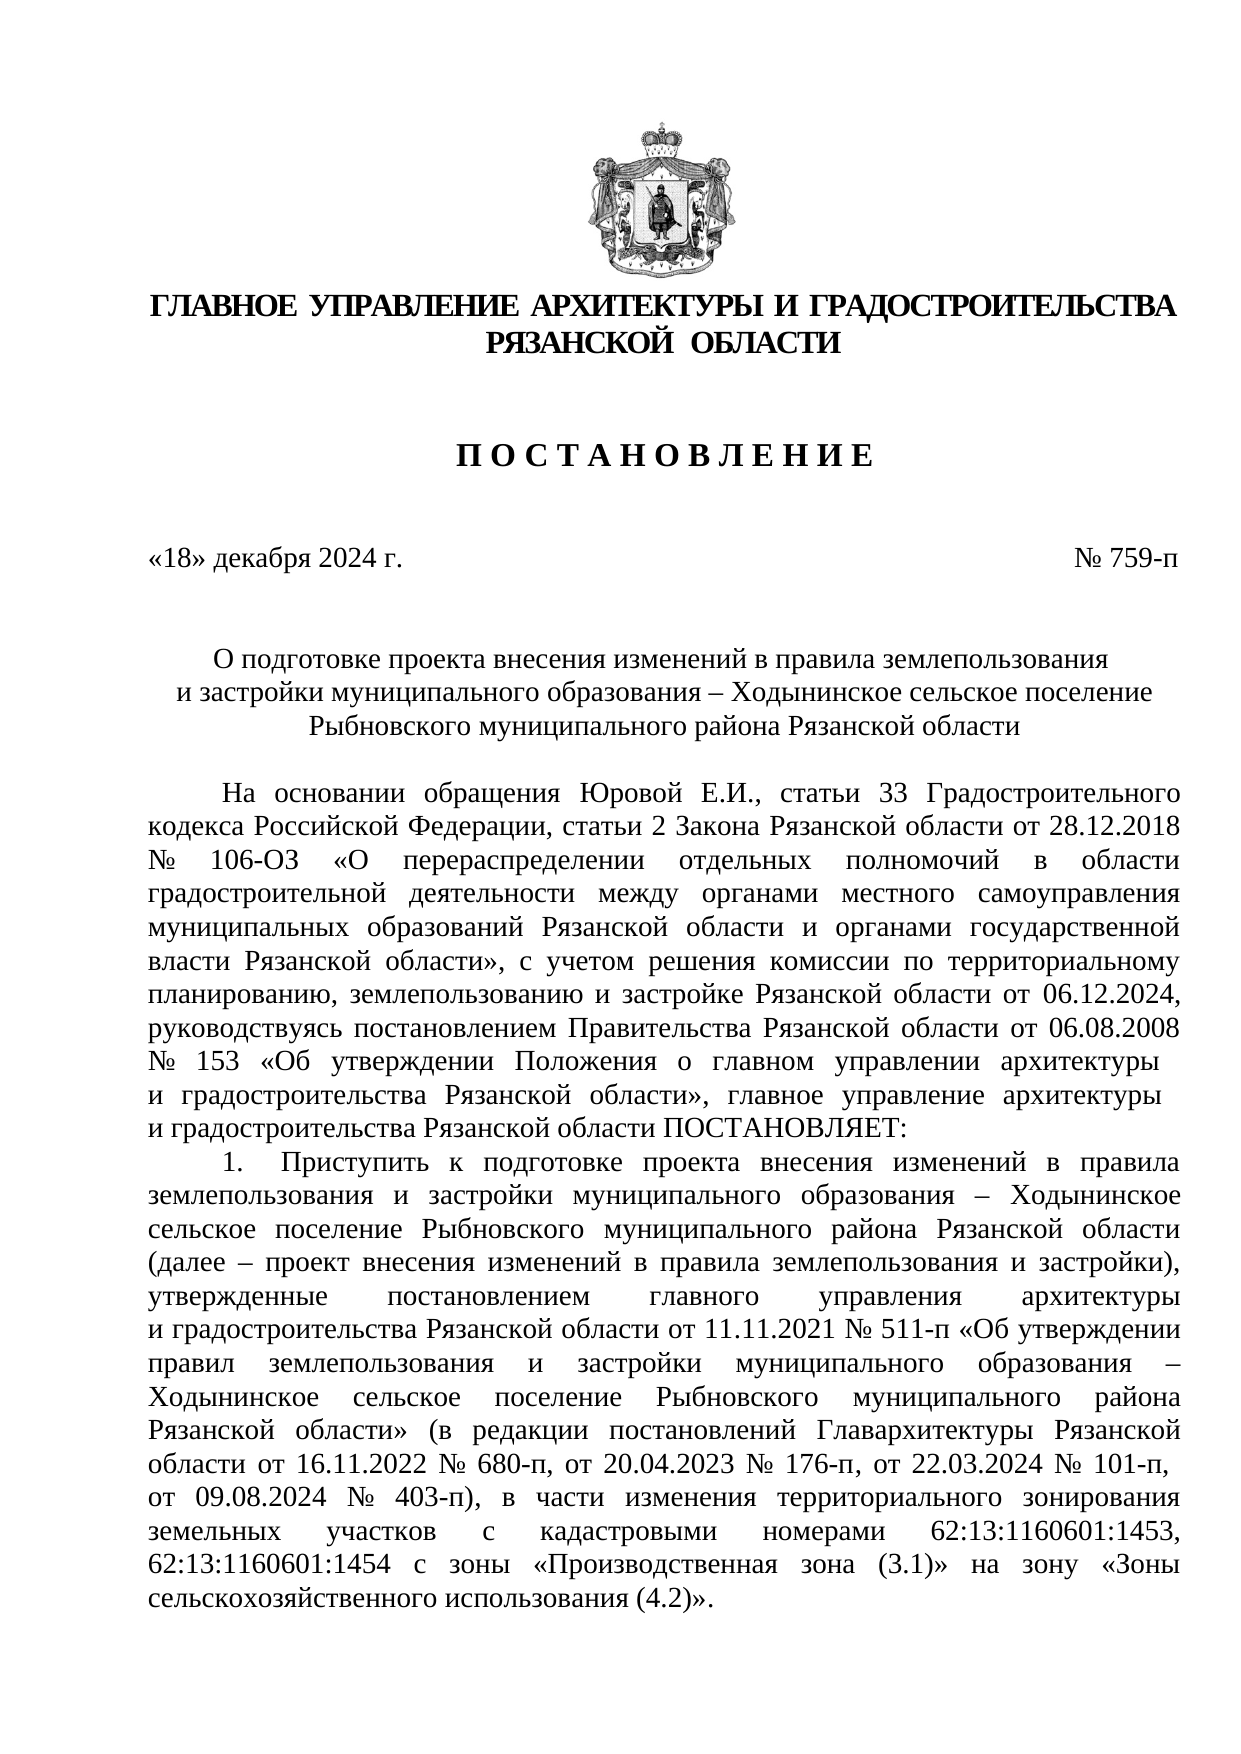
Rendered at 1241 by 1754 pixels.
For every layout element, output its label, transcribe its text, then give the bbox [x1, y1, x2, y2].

text На основании обращения Юровой Е.И., статьи 33 Градостроительного кодекса Российской Федерации, статьи 2 Закона Рязанской области от 28.12.2018 № 106-ОЗ «О перераспределении отдельных полномочий в области градостроительной деятельности между органами местного самоуправления муниципальных образований Рязанской области и органами государственной власти Рязанской области», с учетом решения комиссии по территориальному планированию, землепользованию и застройке Рязанской области от 06.12.2024, руководствуясь постановлением Правительства Рязанской области от 06.08.2008 № 153 «Об утверждении Положения о главном управлении архитектуры и градостроительства Рязанской области», главное управление архитектуры и градостроительства Рязанской области ПОСТАНОВЛЯЕТ: [148, 775, 1181, 1144]
text ГЛАВНОЕ УПРАВЛЕНИЕ АРХИТЕКТУРЫ И ГРАДОСТРОИТЕЛЬСТВА [148, 286, 1181, 323]
text П О С Т А Н О В Л Е Н И Е [148, 435, 1181, 473]
text РЯЗАНСКОЙ ОБЛАСТИ [148, 323, 1181, 361]
picture [587, 118, 742, 281]
text «18» декабря 2024 г. № 759-п [148, 540, 1181, 574]
text О подготовке проекта внесения изменений в правила землепользования и застройки муниципального образования – Ходынинское сельское поселение Рыбновского муниципального района Рязанской области [148, 641, 1181, 741]
list Приступить к подготовке проекта внесения изменений в правила землепользования и застройки муниципального образования – Ходынинское сельское поселение Рыбновского муниципального района Рязанской области (далее – проект внесения изменений в правила землепользования и застройки), утвержденные постановлением главного управления архитектуры и градостроительства Рязанской области от 11.11.2021 № 511-п «Об утверждении правил землепользования и застройки муниципального образования – Ходынинское сельское поселение Рыбновского муниципального района Рязанской области» (в редакции постановлений Главархитектуры Рязанской области от 16.11.2022 № 680-п, от 20.04.2023 № 176-п, от 22.03.2024 № 101-п, от 09.08.2024 № 403-п), в части изменения территориального зонирования земельных участков с кадастровыми номерами 62:13:1160601:1453, 62:13:1160601:1454 с зоны «Производственная зона (3.1)» на зону «Зоны сельскохозяйственного использования (4.2)». [148, 1144, 1181, 1613]
